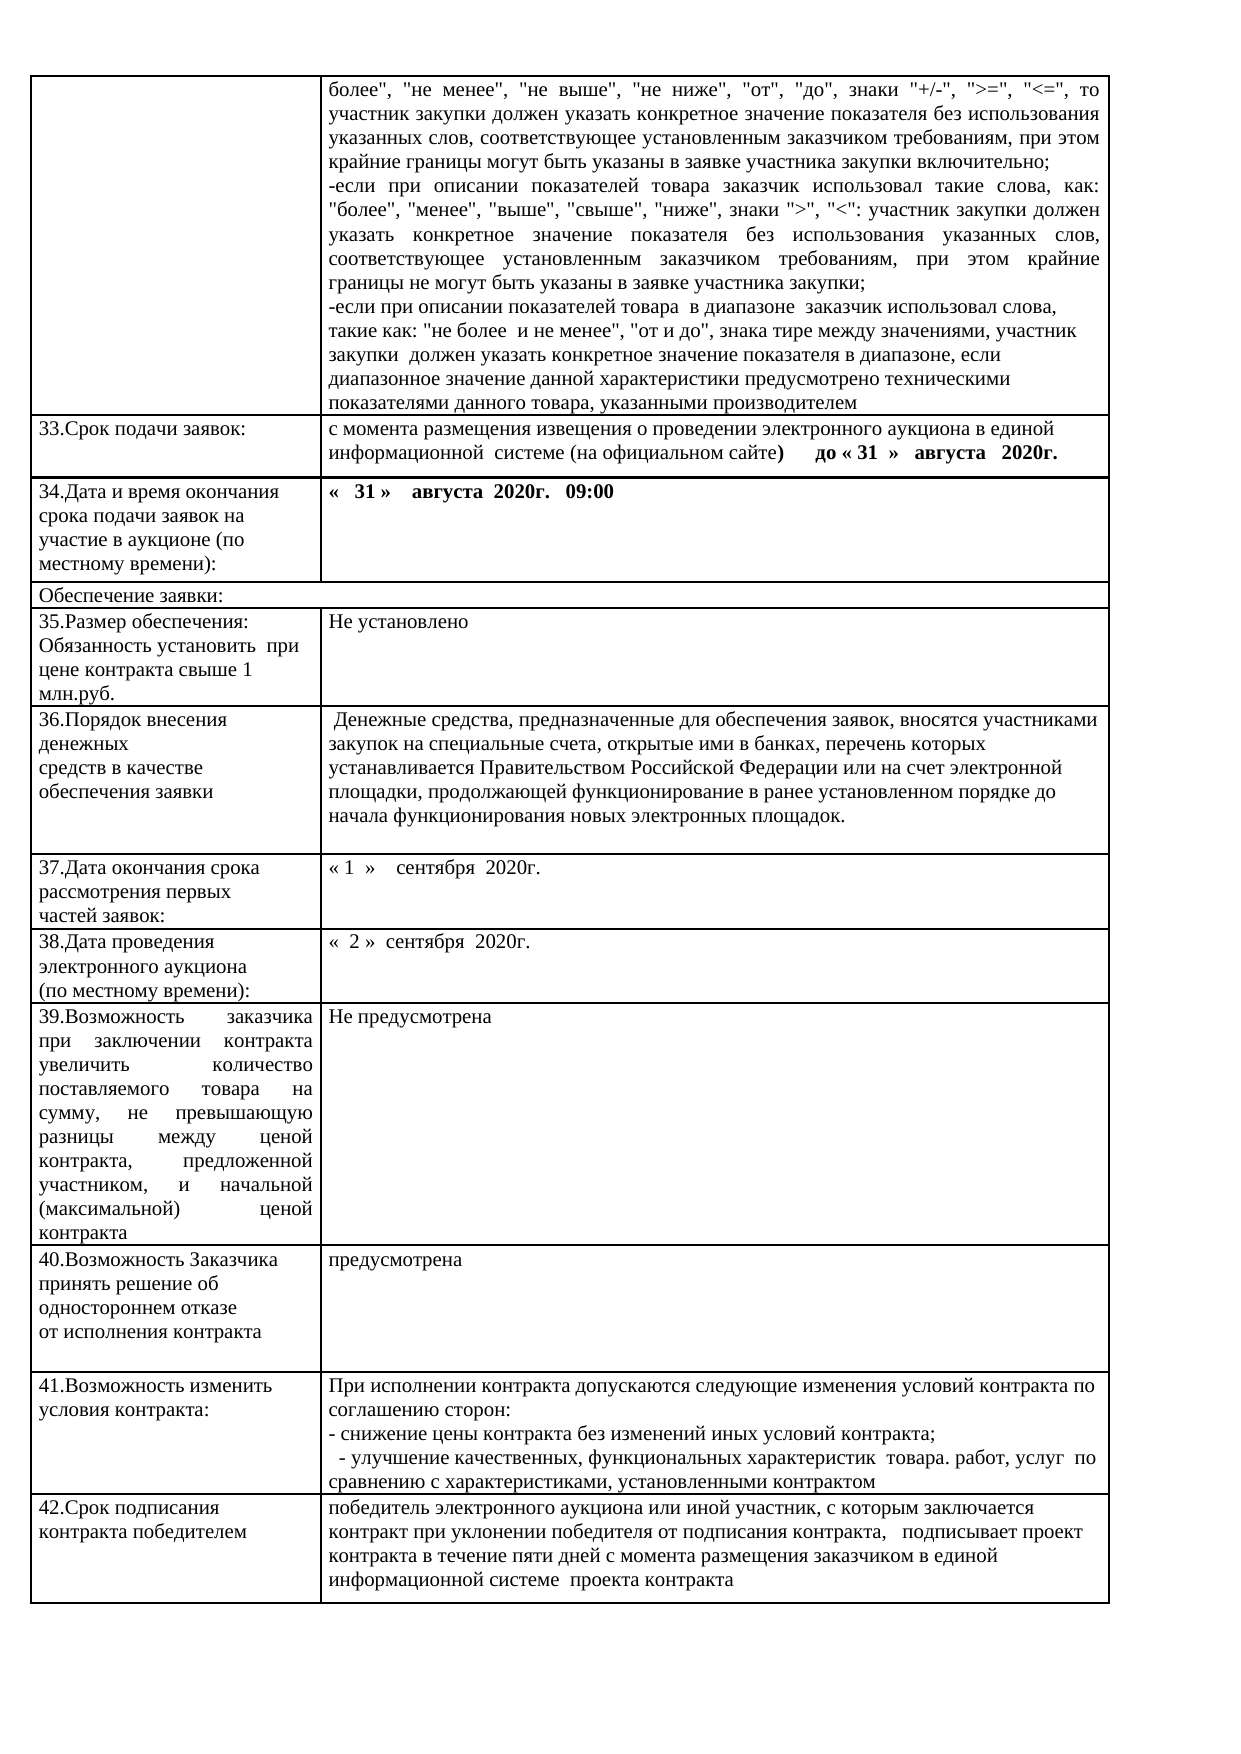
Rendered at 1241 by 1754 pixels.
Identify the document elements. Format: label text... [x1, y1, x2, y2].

table_cell « 31 » августа 2020г. 09:00 [322, 479, 1108, 581]
table_cell 33.Срок подачи заявок: [32, 416, 320, 476]
table_cell При исполнении контракта допускаются следующие изменения условий контракта по соглашению сторон: - снижение цены контракта без изменений иных условий контракта; - улучшение качественных, функциональных характеристик товара. работ, услуг по сравнению с характеристиками, установленными контрактом [322, 1373, 1108, 1493]
table_cell Денежные средства, предназначенные для обеспечения заявок, вносятся участниками закупок на специальные счета, открытые ими в банках, перечень которых устанавливается Правительством Российской Федерации или на счет электронной площадки, продолжающей функционирование в ранее установленном порядке до начала функционирования новых электронных площадок. [322, 707, 1108, 853]
table_cell Не предусмотрена [322, 1004, 1108, 1244]
table_cell 36.Порядок внесения денежных средств в качестве обеспечения заявки [32, 707, 320, 853]
table_cell 34.Дата и время окончания срока подачи заявок на участие в аукционе (по местному времени): [32, 479, 320, 581]
table_cell с момента размещения извещения о проведении электронного аукциона в единой информационной системе (на официальном сайте) до « 31 » августа 2020г. [322, 416, 1108, 476]
table_cell 35.Размер обеспечения: Обязанность установить при цене контракта свыше 1 млн.руб. [32, 609, 320, 705]
table_cell 37.Дата окончания срока рассмотрения первых частей заявок: [32, 855, 320, 927]
table_cell Не установлено [322, 609, 1108, 705]
table_cell 41.Возможность изменить условия контракта: [32, 1373, 320, 1493]
table_cell 38.Дата проведения электронного аукциона (по местному времени): [32, 930, 320, 1002]
table_cell 40.Возможность Заказчика принять решение об одностороннем отказе от исполнения контракта [32, 1246, 320, 1371]
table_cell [32, 77, 320, 414]
table_cell Обеспечение заявки: [32, 583, 1108, 607]
table_cell 39.Возможность заказчика при заключении контракта увеличить количество поставляемого товара на сумму, не превышающую разницы между ценой контракта, предложенной участником, и начальной (максимальной) ценой контракта [32, 1004, 320, 1244]
table_cell « 2 » сентября 2020г. [322, 930, 1108, 1002]
table_cell 42.Срок подписания контракта победителем [32, 1495, 320, 1602]
table_cell предусмотрена [322, 1246, 1108, 1371]
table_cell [322, 77, 1108, 414]
table_cell « 1 » сентября 2020г. [322, 855, 1108, 927]
table_cell победитель электронного аукциона или иной участник, с которым заключается контракт при уклонении победителя от подписания контракта, подписывает проект контракта в течение пяти дней с момента размещения заказчиком в единой информационной системе проекта контракта [322, 1495, 1108, 1602]
